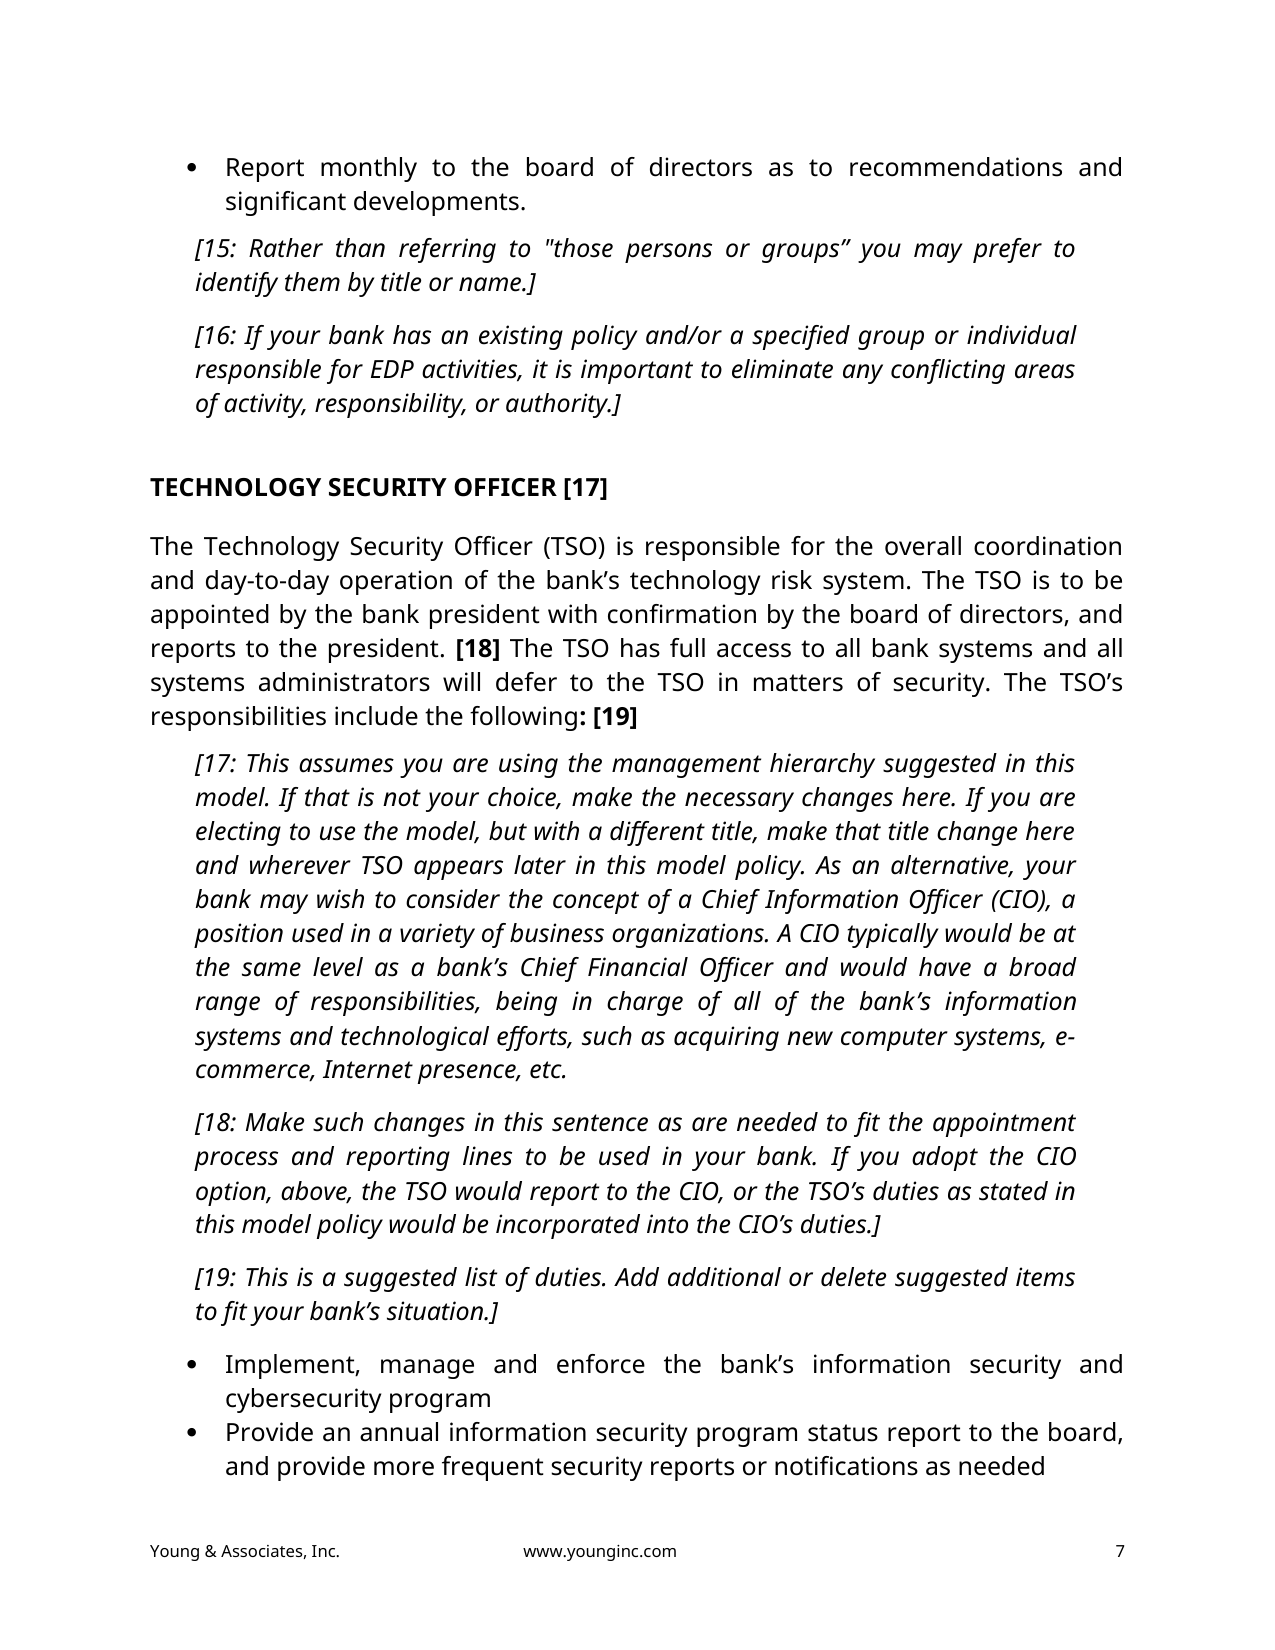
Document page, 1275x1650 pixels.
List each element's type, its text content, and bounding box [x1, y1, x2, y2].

text [15: Rather than referring to "those persons or groups” you may prefer to identify them by title or name.] [195, 231, 1080, 299]
text [18: Make such changes in this sentence as are needed to fit the appointment process and reporting lines to be used in your bank. If you adopt the CIO option, above, the TSO would report to the CIO, or the TSO’s duties as stated in this model policy would be incorporated into the CIO’s duties.] [195, 1105, 1080, 1241]
text Report monthly to the board of directors as to recommendations and significant developments. [187, 150, 1125, 218]
subtitle Technology Security Officer [17] [150, 470, 1125, 504]
text Provide an annual information security program status report to the board, and provide more frequent security reports or notifications as needed [187, 1415, 1125, 1483]
text [19: This is a suggested list of duties. Add additional or delete suggested items to fit your bank’s situation.] [195, 1260, 1080, 1328]
text Implement, manage and enforce the bank’s information security and cybersecurity program [187, 1347, 1125, 1415]
text The Technology Security Officer (TSO) is responsible for the overall coordination and day-to-day operation of the bank’s technology risk system. The TSO is to be appointed by the bank president with confirmation by the board of directors, and reports to the president. [18] The TSO has full access to all bank systems and all systems administrators will defer to the TSO in matters of security. The TSO’s responsibilities include the following: [19] [150, 529, 1125, 733]
text [17: This assumes you are using the management hierarchy suggested in this model. If that is not your choice, make the necessary changes here. If you are electing to use the model, but with a different title, make that title change here and wherever TSO appears later in this model policy. As an alternative, your bank may wish to consider the concept of a Chief Information Officer (CIO), a position used in a variety of business organizations. A CIO typically would be at the same level as a bank’s Chief Financial Officer and would have a broad range of responsibilities, being in charge of all of the bank’s information systems and technological efforts, such as acquiring new computer systems, e-commerce, Internet presence, etc. [195, 746, 1080, 1086]
text [16: If your bank has an existing policy and/or a specified group or individual responsible for EDP activities, it is important to eliminate any conflicting areas of activity, responsibility, or authority.] [195, 317, 1080, 420]
